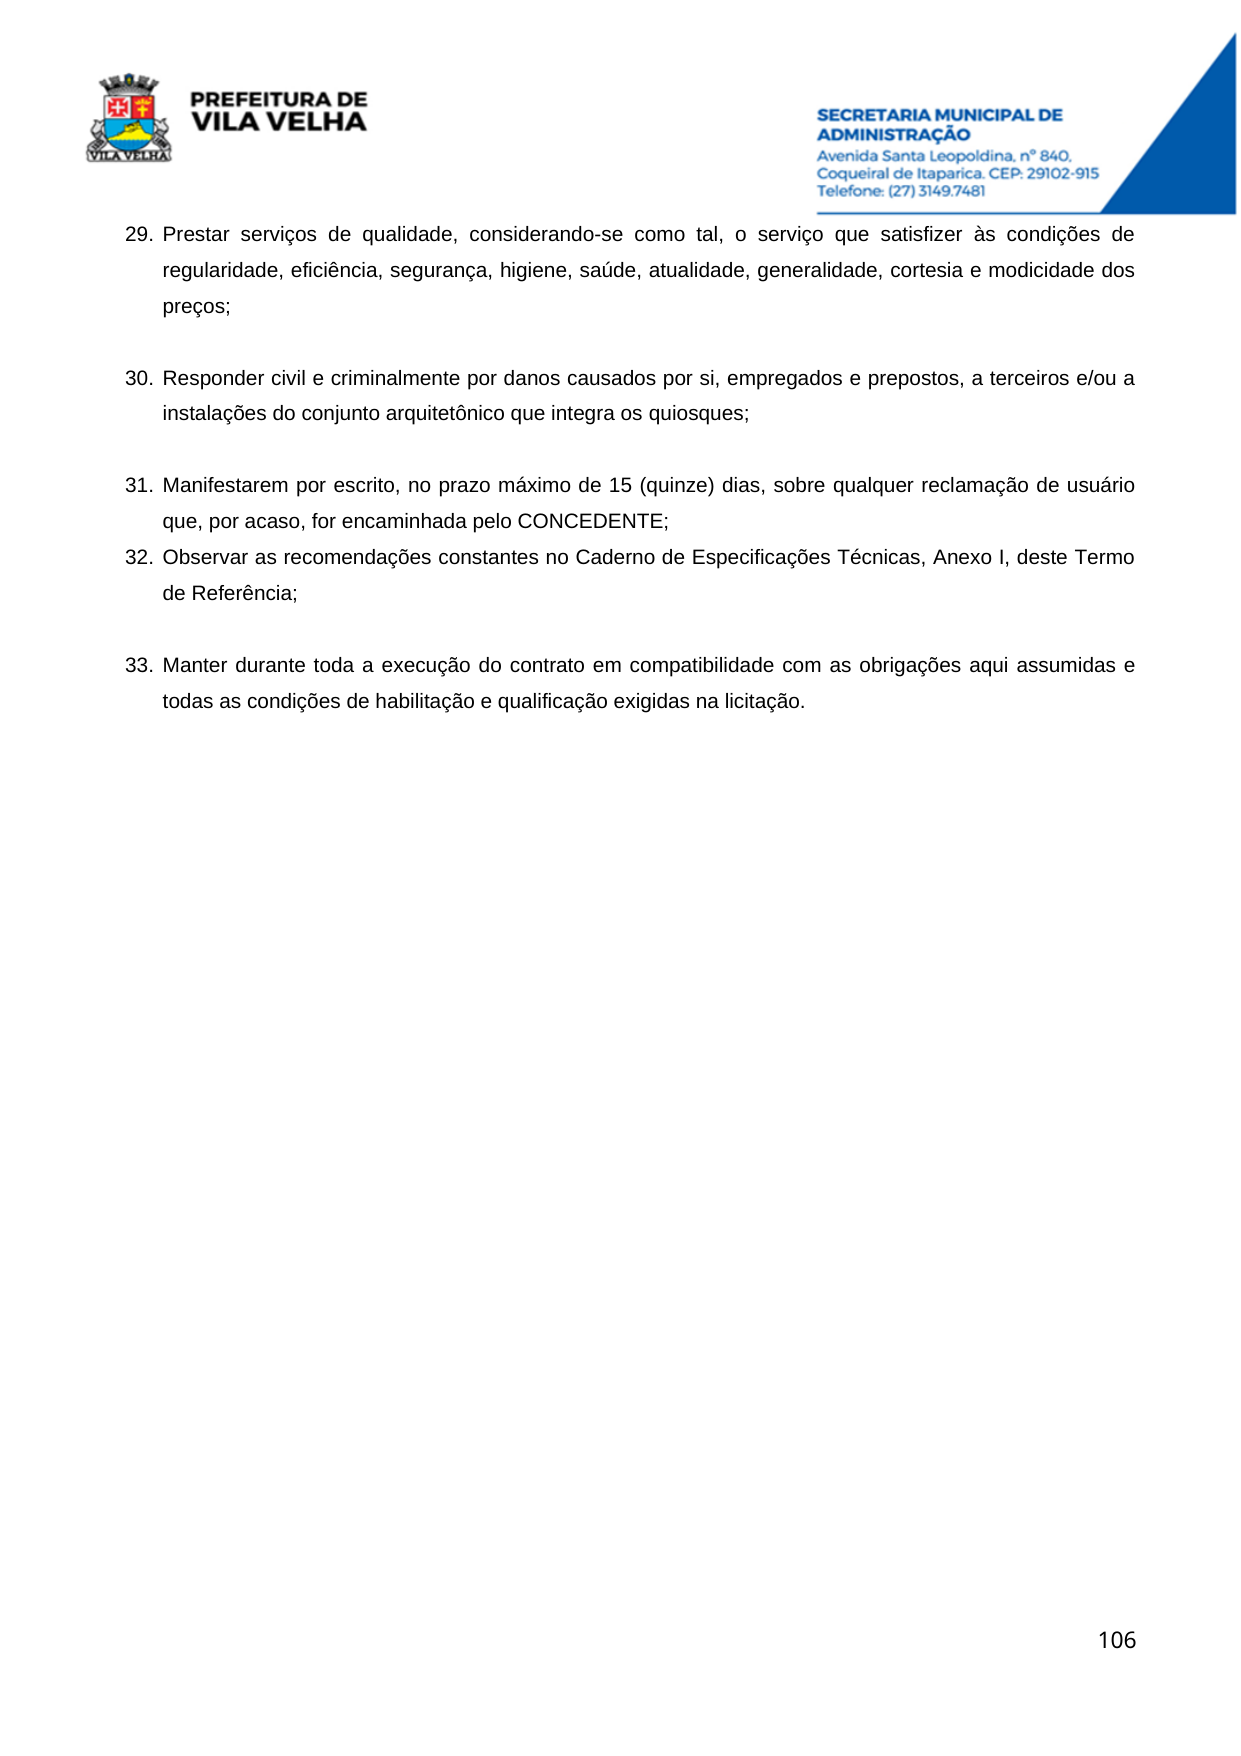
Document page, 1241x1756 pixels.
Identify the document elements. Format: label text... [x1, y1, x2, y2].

list Prestar serviços de qualidade, considerando-se como tal, o serviço que satisfizer às condições de regularidade, eficiência, segurança, higiene, saúde, atualidade, generalidade, cortesia e modicidade dos preços; [125, 222, 1137, 317]
list Manifestarem por escrito, no prazo máximo de 15 (quinze) dias, sobre qualquer reclamação de usuário que, por acaso, for encaminhada pelo CONCEDENTE; [125, 473, 1137, 533]
picture [64, 28, 1239, 221]
list Responder civil e criminalmente por danos causados por si, empregados e prepostos, a terceiros e/ou a instalações do conjunto arquitetônico que integra os quiosques; [125, 365, 1137, 425]
list Observar as recomendações constantes no Caderno de Especificações Técnicas, Anexo I, deste Termo de Referência; [125, 545, 1137, 605]
list Manter durante toda a execução do contrato em compatibilidade com as obrigações aqui assumidas e todas as condições de habilitação e qualificação exigidas na licitação. [125, 653, 1137, 713]
